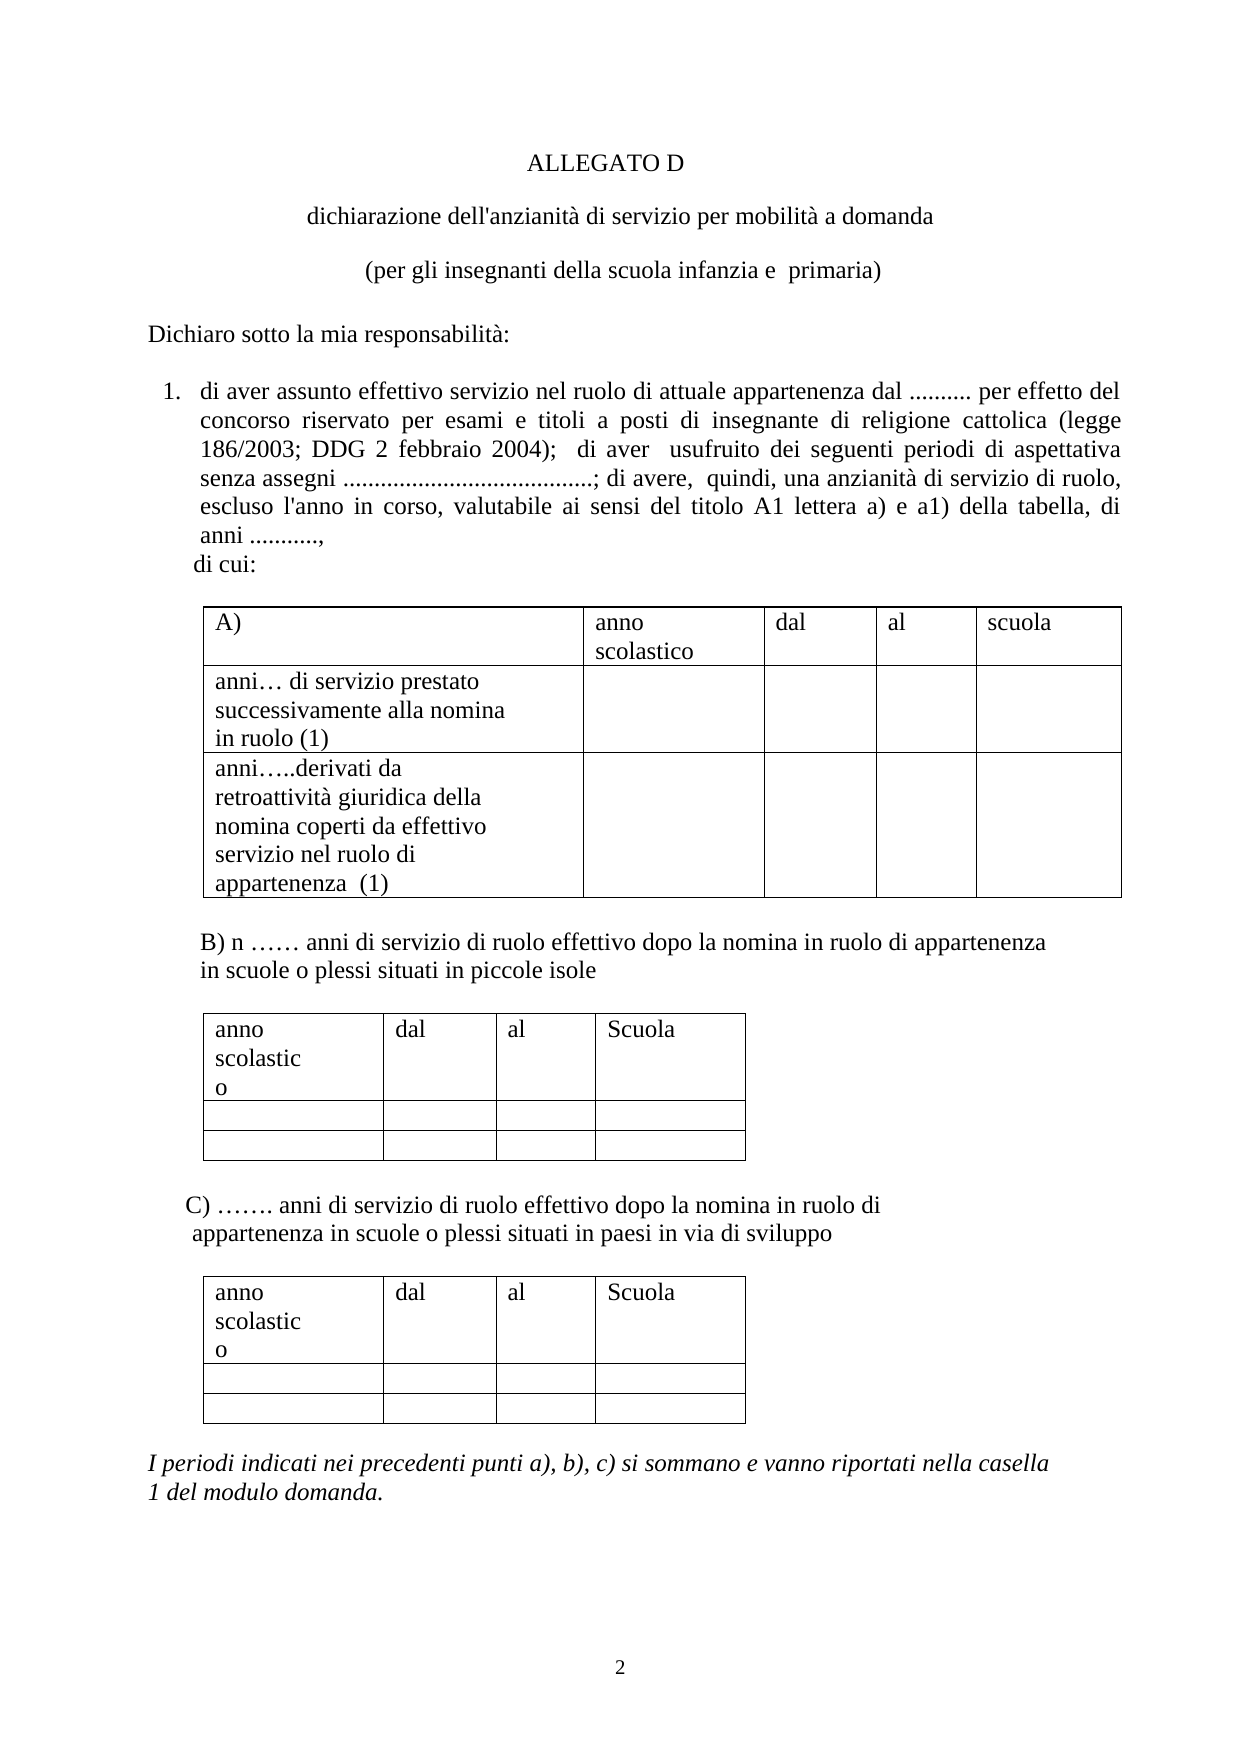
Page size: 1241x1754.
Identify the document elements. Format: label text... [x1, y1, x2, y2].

table_cell [497, 1131, 595, 1160]
table_header dal [765, 608, 876, 665]
table_cell [977, 753, 1121, 897]
table_cell [596, 1101, 745, 1130]
table_cell [877, 753, 976, 897]
text I periodi indicati nei precedenti punti a), b), c) si sommano e vanno riportati nella casella 1 del modulo domanda. [148, 1448, 1063, 1505]
table_header dal [384, 1014, 496, 1100]
table_header al [497, 1277, 595, 1363]
table_header dal [384, 1277, 496, 1363]
table_cell [596, 1364, 745, 1393]
table_cell [204, 1131, 383, 1160]
table_cell [384, 1131, 496, 1160]
table_header al [877, 608, 976, 665]
table_cell [977, 666, 1121, 752]
table_cell anni…..derivati da retroattività giuridica della nomina coperti da effettivo servizio nel ruolo di appartenenza (1) [204, 753, 583, 897]
list di aver assunto effettivo servizio nel ruolo di attuale appartenenza dal .......... per effetto del concorso riservato per esami e titoli a posti di insegnante di religione cattolica (legge 186/2003; DDG 2 febbraio 2004); di aver usufruito dei seguenti periodi di aspettativa senza assegni ........................................; di avere, quindi, una anzianità di servizio di ruolo, escluso l'anno in corso, valutabile ai sensi del titolo A1 lettera a) e a1) della tabella, di anni ..........., [162, 376, 1122, 549]
table_header anno scolastico [584, 608, 764, 665]
table_header A) [204, 608, 583, 665]
subtitle dichiarazione dell'anzianità di servizio per mobilità a domanda [118, 201, 1122, 230]
table_header anno scolastico [204, 1014, 383, 1100]
text Dichiaro sotto la mia responsabilità: [148, 319, 1063, 348]
table_cell [204, 1101, 383, 1130]
table_cell [584, 666, 764, 752]
table_cell [596, 1131, 745, 1160]
table_cell [204, 1364, 383, 1393]
table_header scuola [977, 608, 1121, 665]
table_cell [497, 1101, 595, 1130]
text ALLEGATO D [148, 148, 1063, 176]
table_header Scuola [596, 1014, 745, 1100]
table_header al [497, 1014, 595, 1100]
table_cell [204, 1394, 383, 1423]
table_cell [384, 1364, 496, 1393]
table_cell [765, 753, 876, 897]
table_cell [384, 1101, 496, 1130]
table_cell [877, 666, 976, 752]
table_cell [497, 1394, 595, 1423]
table_header anno scolastico [204, 1277, 383, 1363]
text C) ……. anni di servizio di ruolo effettivo dopo la nomina in ruolo di appartenenza in scuole o plessi situati in paesi in via di sviluppo [148, 1190, 1063, 1247]
table_cell [584, 753, 764, 897]
table_cell anni… di servizio prestato successivamente alla nomina in ruolo (1) [204, 666, 583, 752]
table_cell [765, 666, 876, 752]
text B) n …… anni di servizio di ruolo effettivo dopo la nomina in ruolo di appartenenza in scuole o plessi situati in piccole isole [200, 927, 1063, 984]
table_cell [596, 1394, 745, 1423]
subtitle (per gli insegnanti della scuola infanzia e primaria) [118, 255, 1122, 284]
text di cui: [193, 549, 1122, 578]
table_cell [497, 1364, 595, 1393]
table_header Scuola [596, 1277, 745, 1363]
table_cell [384, 1394, 496, 1423]
